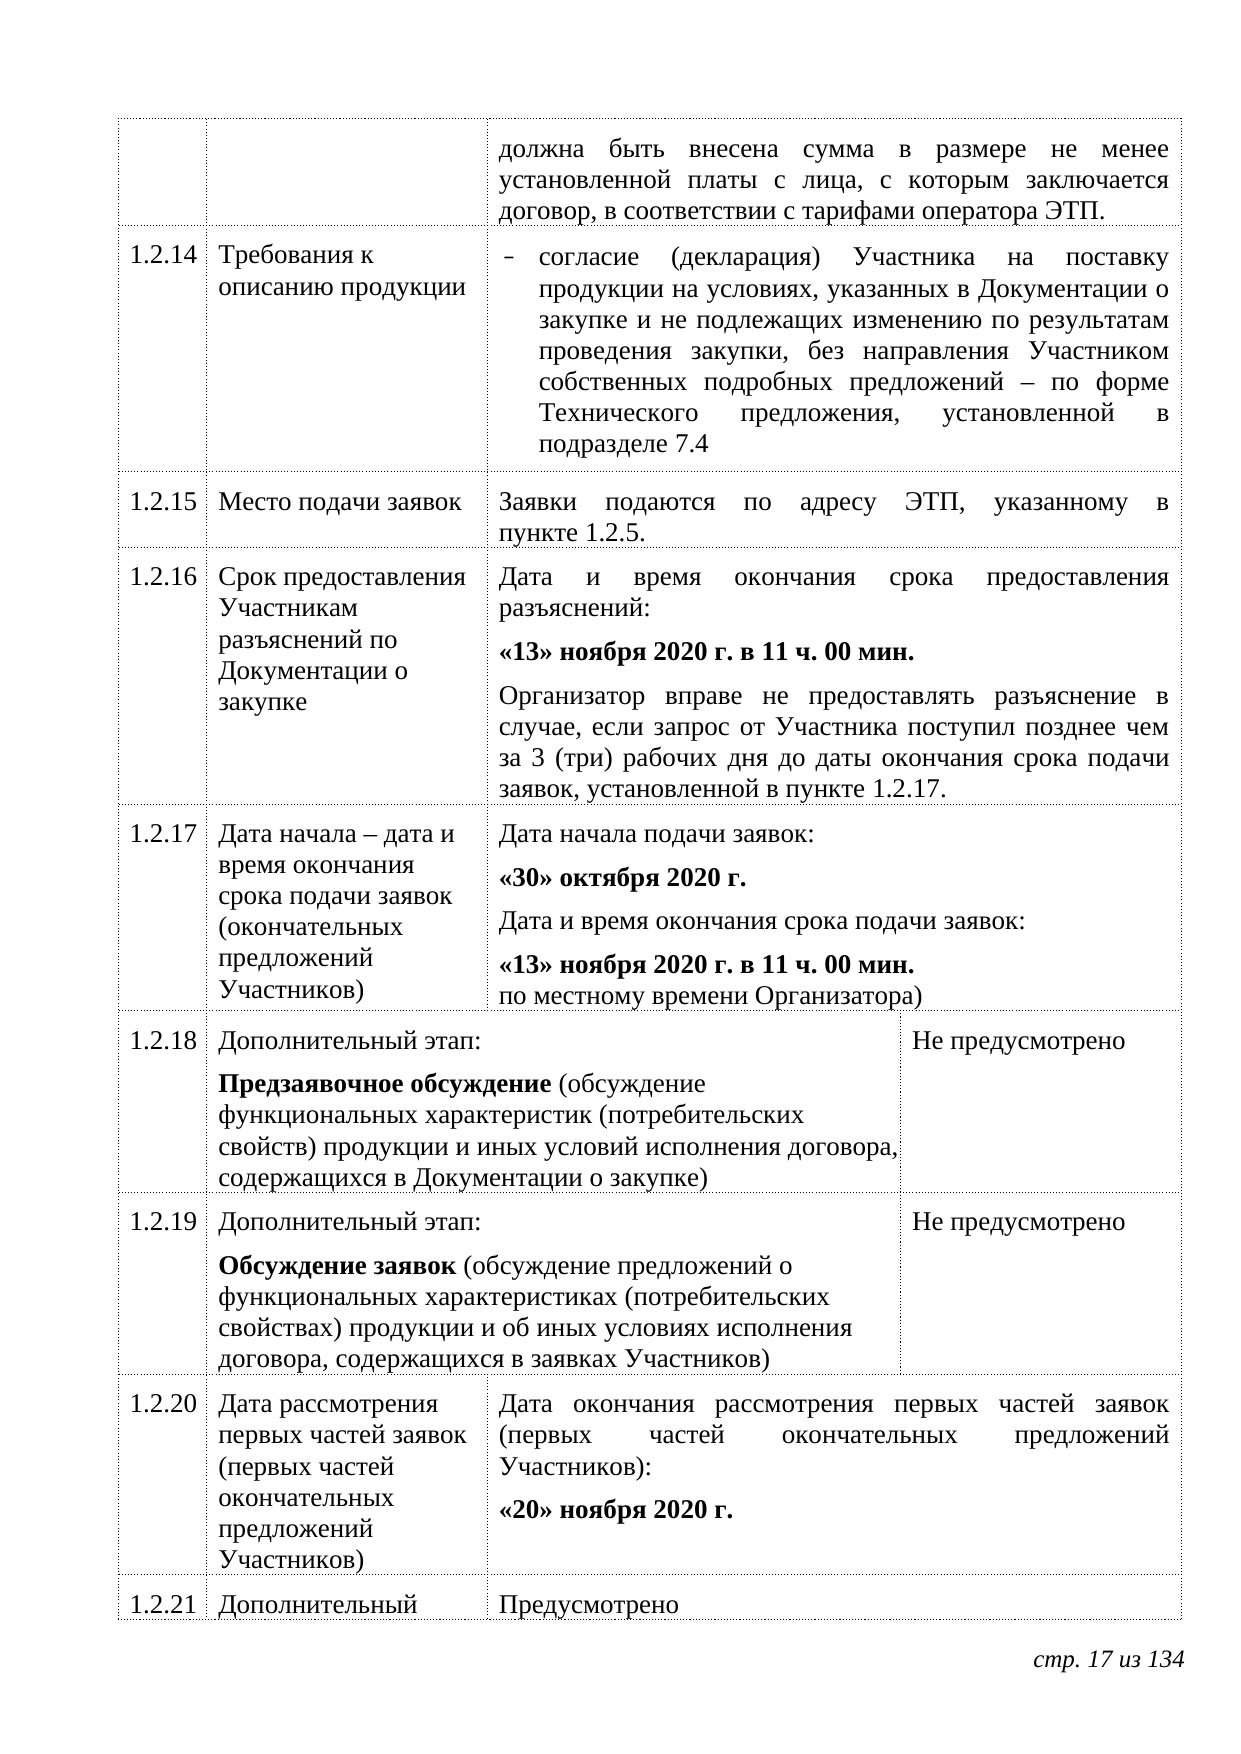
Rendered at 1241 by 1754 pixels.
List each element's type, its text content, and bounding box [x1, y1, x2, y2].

table_cell Заявки подаются по адресу ЭТП, указанному в пункте 1.2.5. [487, 471, 1181, 547]
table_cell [207, 118, 487, 225]
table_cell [207, 1574, 487, 1619]
table_cell [118, 1374, 207, 1574]
table_cell Дополнительный этап: Обсуждение заявок (обсуждение предложений о функциональных характеристиках (потребительских свойствах) продукции и об иных условиях исполнения договора, содержащихся в заявках Участников) [207, 1192, 901, 1374]
table_cell [118, 225, 207, 471]
table_cell Не предусмотрено [901, 1010, 1181, 1192]
table_cell [118, 1010, 207, 1192]
table_cell Дата рассмотрения первых частей заявок (первых частей окончательных предложений Участников) [207, 1374, 487, 1574]
table_cell [118, 471, 207, 547]
table_cell Дата начала подачи заявок: «30» октября 2020 г. Дата и время окончания срока подачи заявок: «13» ноября 2020 г. в 11 ч. 00 мин. по местному времени Организатора) [487, 804, 1181, 1010]
table_cell [118, 1574, 207, 1619]
table_cell [118, 804, 207, 1010]
table_cell Дата окончания рассмотрения первых частей заявок (первых частей окончательных предложений Участников): «20» ноября 2020 г. [487, 1374, 1181, 1574]
table_cell [118, 1192, 207, 1374]
table_cell Дата и время окончания срока предоставления разъяснений: «13» ноября 2020 г. в 11 ч. 00 мин. Организатор вправе не предоставлять разъяснение в случае, если запрос от Участника поступил позднее чем за 3 (три) рабочих дня до даты окончания срока подачи заявок, установленной в пункте 1.2.17. [487, 547, 1181, 803]
table_cell Требования к описанию продукции [207, 225, 487, 471]
table_cell согласие (декларация) Участника на поставку продукции на условиях, указанных в Документации о закупке и не подлежащих изменению по результатам проведения закупки, без направления Участником собственных подробных предложений – по форме Технического предложения, установленной в подразделе 7.4 [487, 225, 1181, 471]
table_cell [118, 547, 207, 803]
table_cell Дополнительный этап: Предзаявочное обсуждение (обсуждение функциональных характеристик (потребительских свойств) продукции и иных условий исполнения договора, содержащихся в Документации о закупке) [207, 1010, 901, 1192]
table_cell Не предусмотрено [901, 1192, 1181, 1374]
table_cell Срок предоставления Участникам разъяснений по Документации о закупке [207, 547, 487, 803]
table_cell Место подачи заявок [207, 471, 487, 547]
table_cell Дата начала – дата и время окончания срока подачи заявок (окончательных предложений Участников) [207, 804, 487, 1010]
table_cell [118, 118, 207, 225]
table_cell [487, 1574, 1181, 1619]
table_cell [487, 118, 1181, 225]
